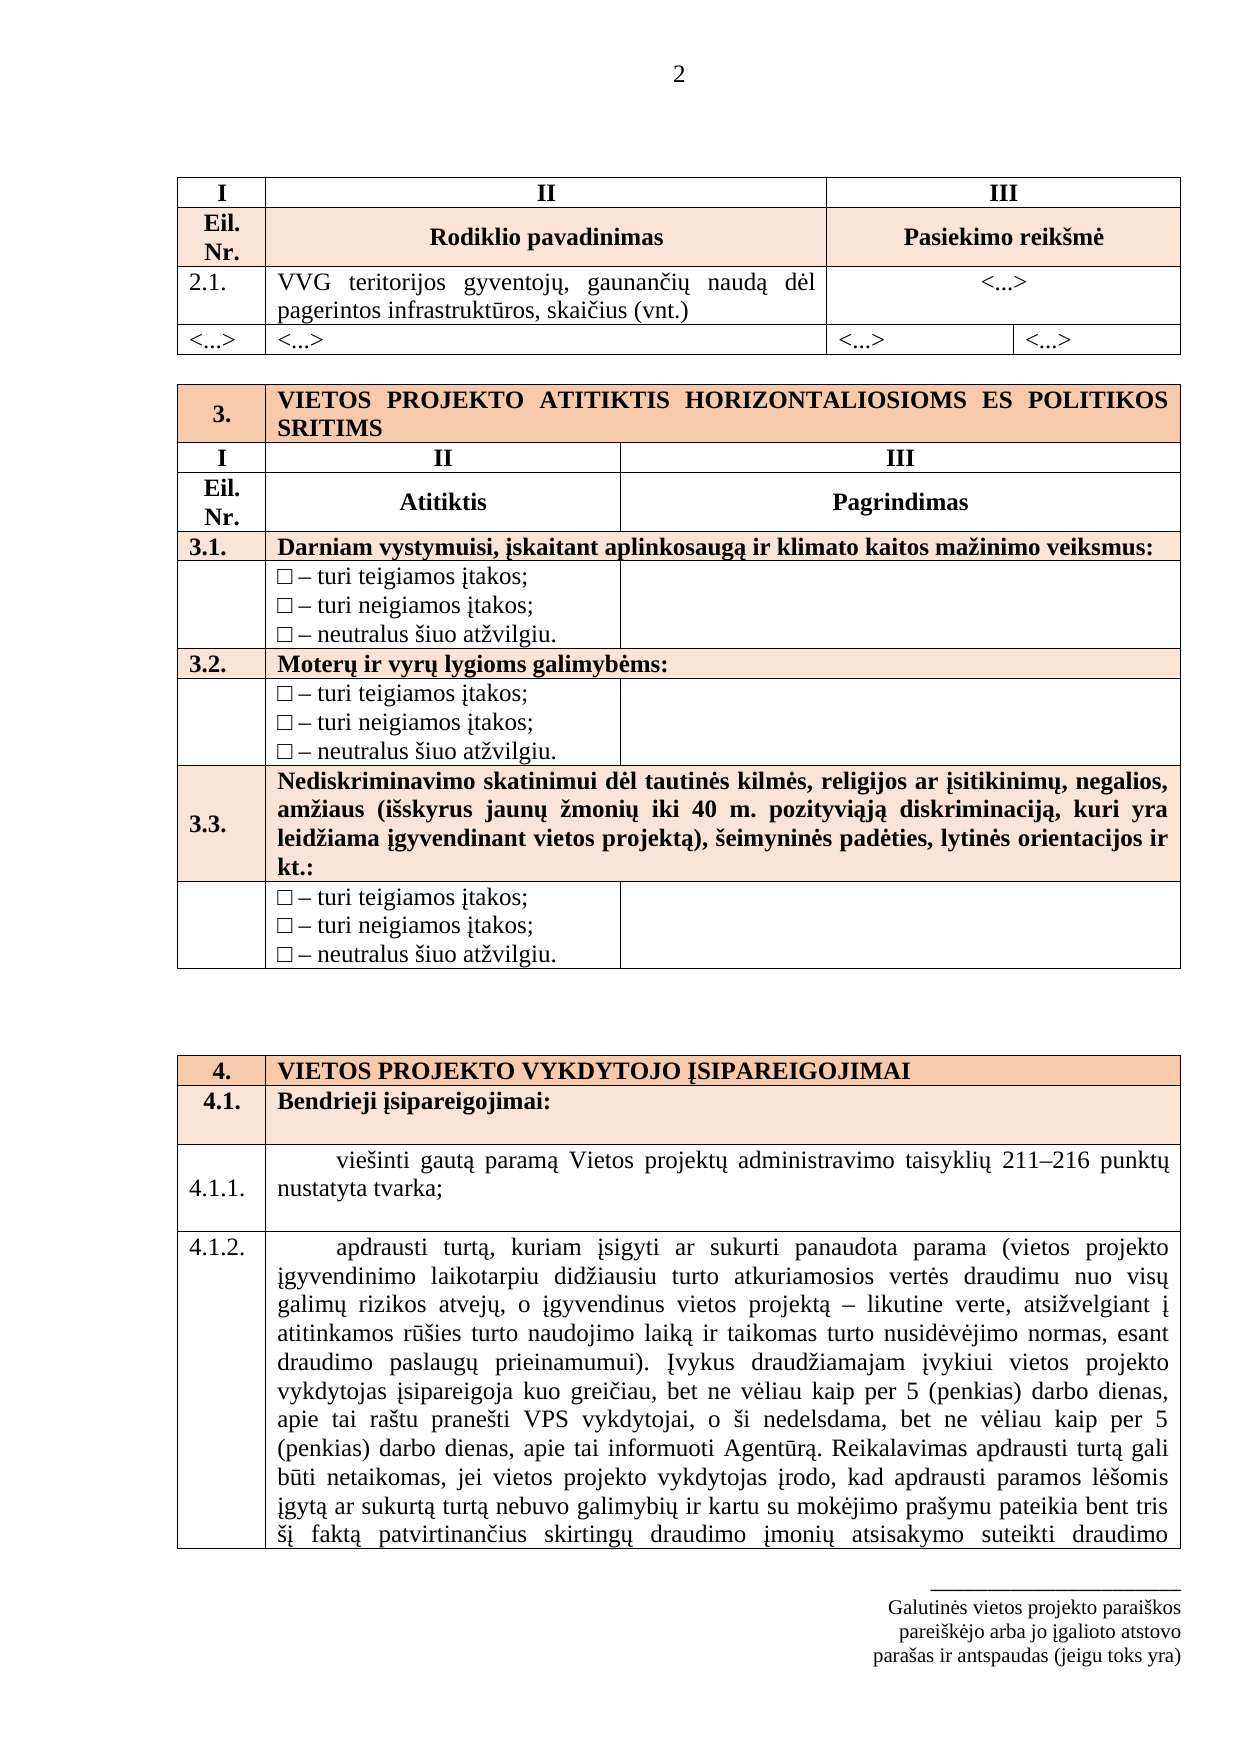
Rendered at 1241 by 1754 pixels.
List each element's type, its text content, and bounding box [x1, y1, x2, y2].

table_cell III [827, 178, 1180, 207]
table_cell □ – turi teigiamos įtakos; □ – turi neigiamos įtakos; □ – neutralus šiuo atžvilgiu. [266, 679, 620, 765]
table_cell [621, 882, 1180, 968]
table_cell I [178, 178, 265, 207]
table_cell 4.1. [178, 1086, 265, 1144]
table_cell [178, 561, 265, 648]
table_cell Pasiekimo reikšmė [827, 208, 1180, 266]
table_cell <...> [827, 325, 1013, 354]
table_cell [621, 679, 1180, 765]
table_cell [621, 561, 1180, 648]
table_cell Atitiktis [266, 473, 620, 531]
table_cell Nediskriminavimo skatinimui dėl tautinės kilmės, religijos ar įsitikinimų, negalios, amžiaus (išskyrus jaunų žmonių iki 40 m. pozityviąją diskriminaciją, kuri yra leidžiama įgyvendinant vietos projektą), šeimyninės padėties, lytinės orientacijos ir kt.: [266, 766, 1180, 881]
table_cell viešinti gautą paramą Vietos projektų administravimo taisyklių 211–216 punktų nustatyta tvarka; [266, 1145, 1180, 1231]
table_cell 3.3. [178, 766, 265, 881]
table_cell <...> [266, 325, 826, 354]
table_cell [266, 1232, 1180, 1548]
table_cell □ – turi teigiamos įtakos; □ – turi neigiamos įtakos; □ – neutralus šiuo atžvilgiu. [266, 561, 620, 648]
table_cell <...> [178, 325, 265, 354]
table_cell <...> [827, 267, 1180, 324]
table_cell Darniam vystymuisi, įskaitant aplinkosaugą ir klimato kaitos mažinimo veiksmus: [266, 532, 1180, 560]
table_cell Bendrieji įsipareigojimai: [266, 1086, 1180, 1144]
table_cell 2.1. [178, 267, 265, 324]
table_header 4. [178, 1056, 265, 1085]
table_cell <...> [1014, 325, 1180, 354]
table_cell II [266, 178, 826, 207]
table_cell II [266, 443, 620, 472]
table_cell III [621, 443, 1180, 472]
table_header VIETOS PROJEKTO ATITIKTIS HORIZONTALIOSIOMS ES POLITIKOS SRITIMS [266, 385, 1180, 442]
table_cell I [178, 443, 265, 472]
table_cell □ – turi teigiamos įtakos; □ – turi neigiamos įtakos; □ – neutralus šiuo atžvilgiu. [266, 882, 620, 968]
table_cell 3.2. [178, 649, 265, 677]
table_header 3. [178, 385, 265, 442]
table_cell Eil. Nr. [178, 208, 265, 266]
table_cell [178, 882, 265, 968]
table_header VIETOS PROJEKTO VYKDYTOJO ĮSIPAREIGOJIMAI [266, 1056, 1180, 1085]
table_cell [178, 679, 265, 765]
table_cell Rodiklio pavadinimas [266, 208, 826, 266]
table_cell Moterų ir vyrų lygioms galimybėms: [266, 649, 1180, 677]
table_cell 3.1. [178, 532, 265, 560]
table_cell VVG teritorijos gyventojų, gaunančių naudą dėl pagerintos infrastruktūros, skaičius (vnt.) [266, 267, 826, 324]
table_cell Pagrindimas [621, 473, 1180, 531]
table_cell 4.1.1. [178, 1145, 265, 1231]
table_cell 4.1.2. [178, 1232, 265, 1548]
table_cell Eil. Nr. [178, 473, 265, 531]
